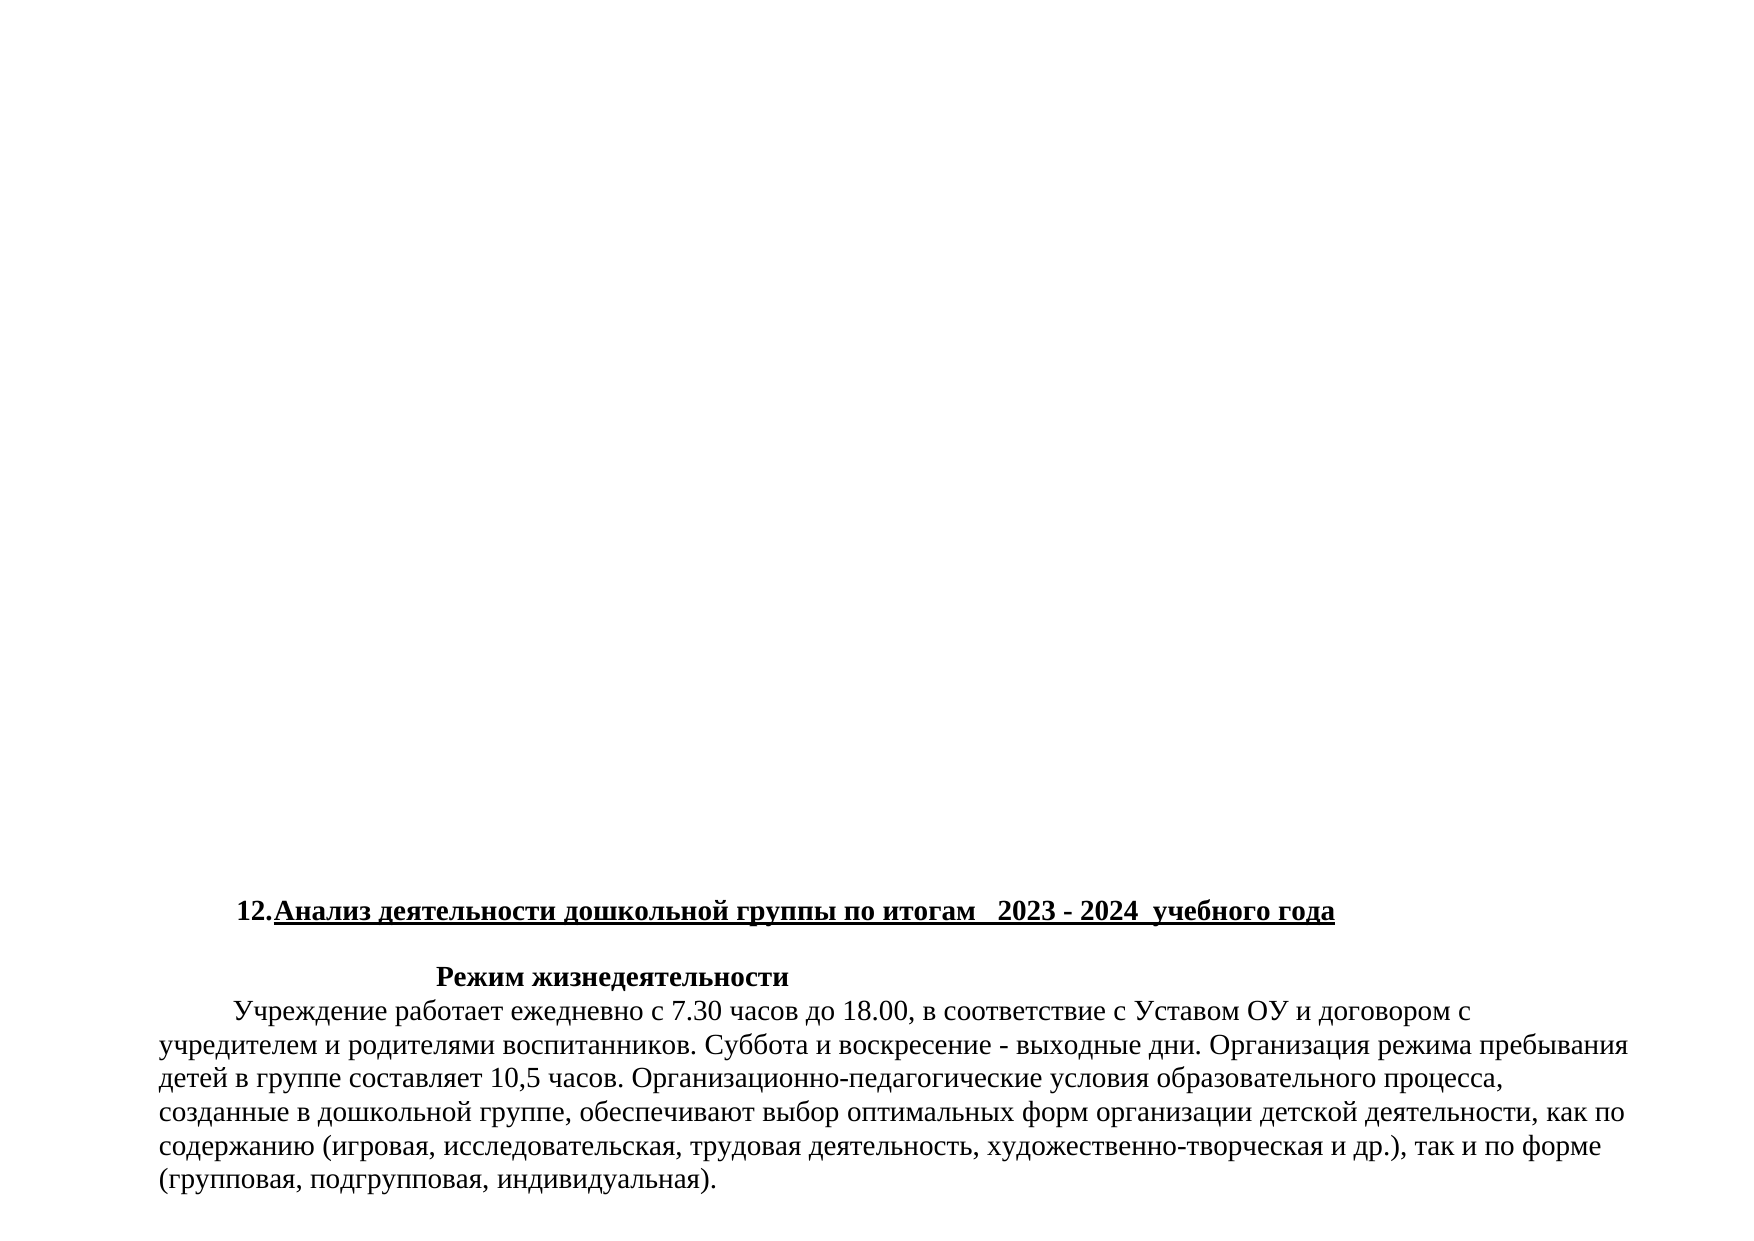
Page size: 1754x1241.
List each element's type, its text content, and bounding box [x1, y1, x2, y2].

text Режим жизнедеятельности [436, 960, 1700, 993]
list Анализ деятельности дошкольной группы по итогам 2023 - 2024 учебного года [236, 893, 1700, 926]
text Учреждение работает ежедневно с 7.30 часов до 18.00, в соответствие с Уставом ОУ и договором с учредителем и родителями воспитанников. Суббота и воскресение - выходные дни. Организация режима пребывания детей в группе составляет 10,5 часов. Организационно-педагогические условия образовательного процесса, созданные в дошкольной группе, обеспечивают выбор оптимальных форм организации детской деятельности, как по содержанию (игровая, исследовательская, трудовая деятельность, художественно-творческая и др.), так и по форме (групповая, подгрупповая, индивидуальная). [159, 993, 1636, 1195]
